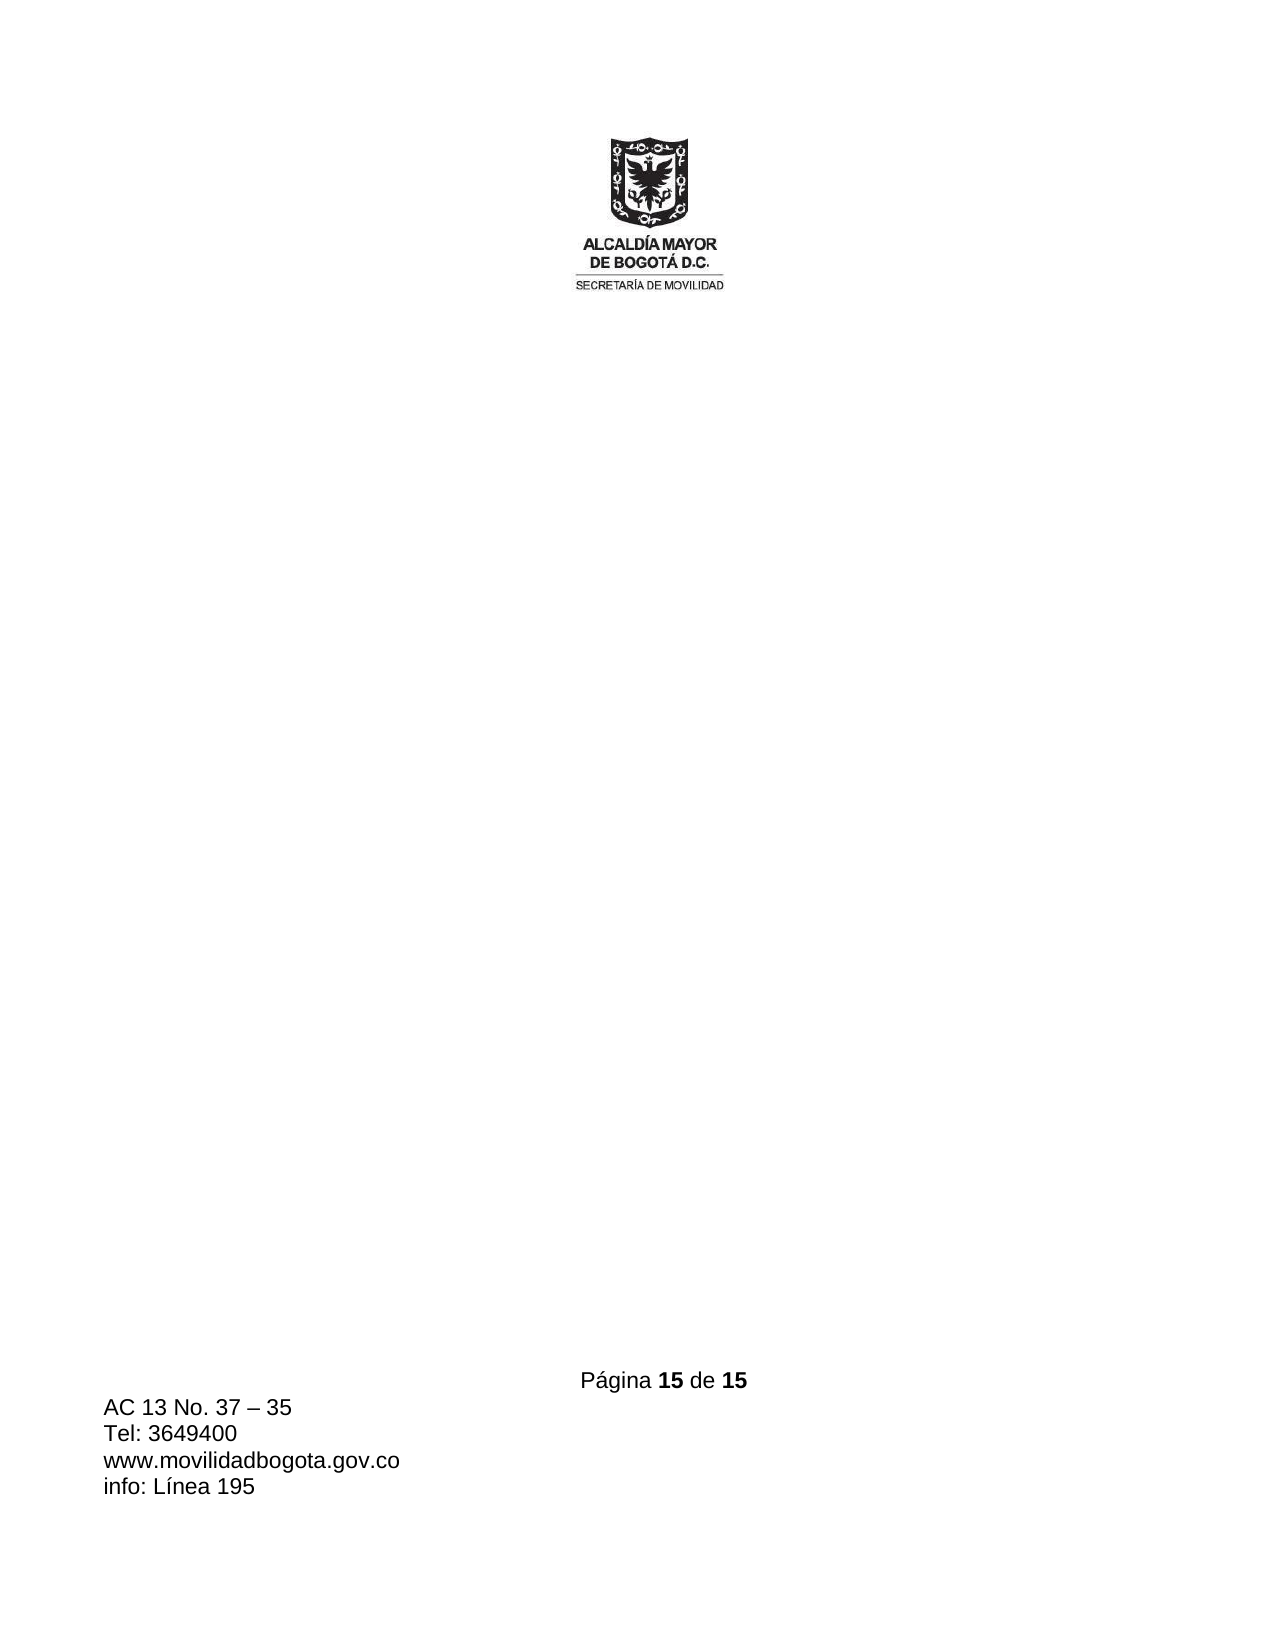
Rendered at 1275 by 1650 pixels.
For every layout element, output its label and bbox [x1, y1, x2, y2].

picture [570, 123, 727, 292]
